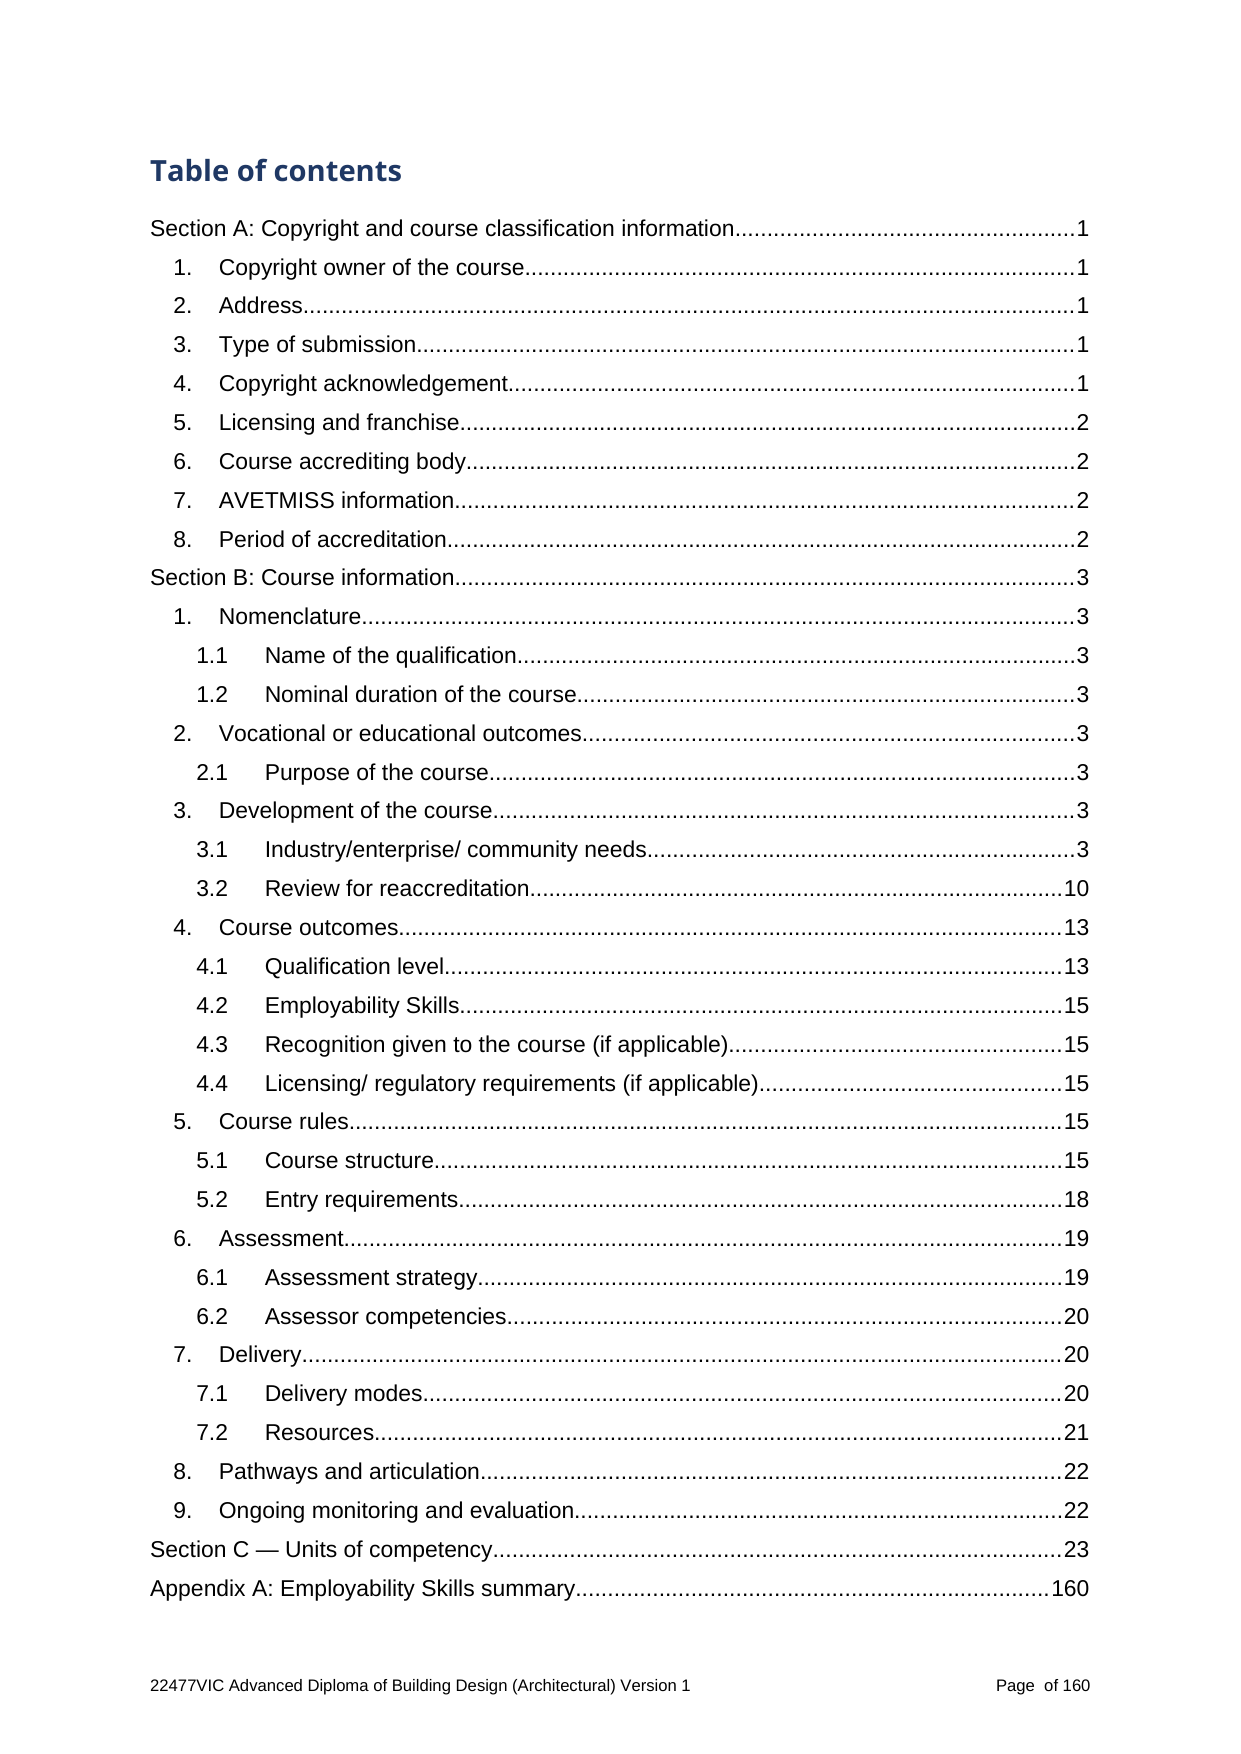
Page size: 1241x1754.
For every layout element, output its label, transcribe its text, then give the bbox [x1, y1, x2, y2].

text 7.2 Resources 21 [196, 1419, 1090, 1446]
text 8. Pathways and articulation 22 [173, 1458, 1090, 1484]
text 1.2 Nominal duration of the course 3 [196, 681, 1090, 707]
text 3. Type of submission 1 [173, 331, 1090, 358]
text 4.1 Qualification level 13 [196, 953, 1090, 979]
text Section B: Course information 3 [150, 564, 1090, 591]
text 9. Ongoing monitoring and evaluation 22 [173, 1497, 1090, 1523]
text 7. Delivery 20 [173, 1341, 1090, 1368]
text 8. Period of accreditation 2 [173, 526, 1090, 552]
text 2. Vocational or educational outcomes 3 [173, 720, 1090, 746]
text 3. Development of the course 3 [173, 797, 1090, 824]
text 6.2 Assessor competencies 20 [196, 1303, 1090, 1329]
text 5. Licensing and franchise 2 [173, 409, 1090, 435]
text 4.2 Employability Skills 15 [196, 992, 1090, 1018]
text 4.3 Recognition given to the course (if applicable) 15 [196, 1031, 1090, 1057]
text 4. Course outcomes 13 [173, 914, 1090, 940]
text 3.1 Industry/enterprise/ community needs 3 [196, 836, 1090, 863]
text 7.1 Delivery modes 20 [196, 1380, 1090, 1407]
text 2.1 Purpose of the course 3 [196, 759, 1090, 785]
text Section C — Units of competency 23 [150, 1536, 1090, 1562]
text 6. Course accrediting body 2 [173, 448, 1090, 474]
text 5.1 Course structure 15 [196, 1147, 1090, 1173]
subtitle Table of contents [150, 150, 1090, 190]
text 4. Copyright acknowledgement 1 [173, 370, 1090, 396]
text Appendix A: Employability Skills summary 160 [150, 1574, 1090, 1601]
text 6.1 Assessment strategy 19 [196, 1264, 1090, 1290]
text 2. Address 1 [173, 292, 1090, 319]
text 1. Nomenclature 3 [173, 603, 1090, 629]
text Section A: Copyright and course classification information 1 [150, 215, 1090, 241]
text 3.2 Review for reaccreditation 10 [196, 875, 1090, 902]
text 6. Assessment 19 [173, 1225, 1090, 1251]
text 5. Course rules 15 [173, 1108, 1090, 1135]
text 1. Copyright owner of the course 1 [173, 253, 1090, 280]
text 1.1 Name of the qualification 3 [196, 642, 1090, 668]
text 5.2 Entry requirements 18 [196, 1186, 1090, 1212]
text 7. AVETMISS information 2 [173, 487, 1090, 513]
text 4.4 Licensing/ regulatory requirements (if applicable) 15 [196, 1069, 1090, 1096]
